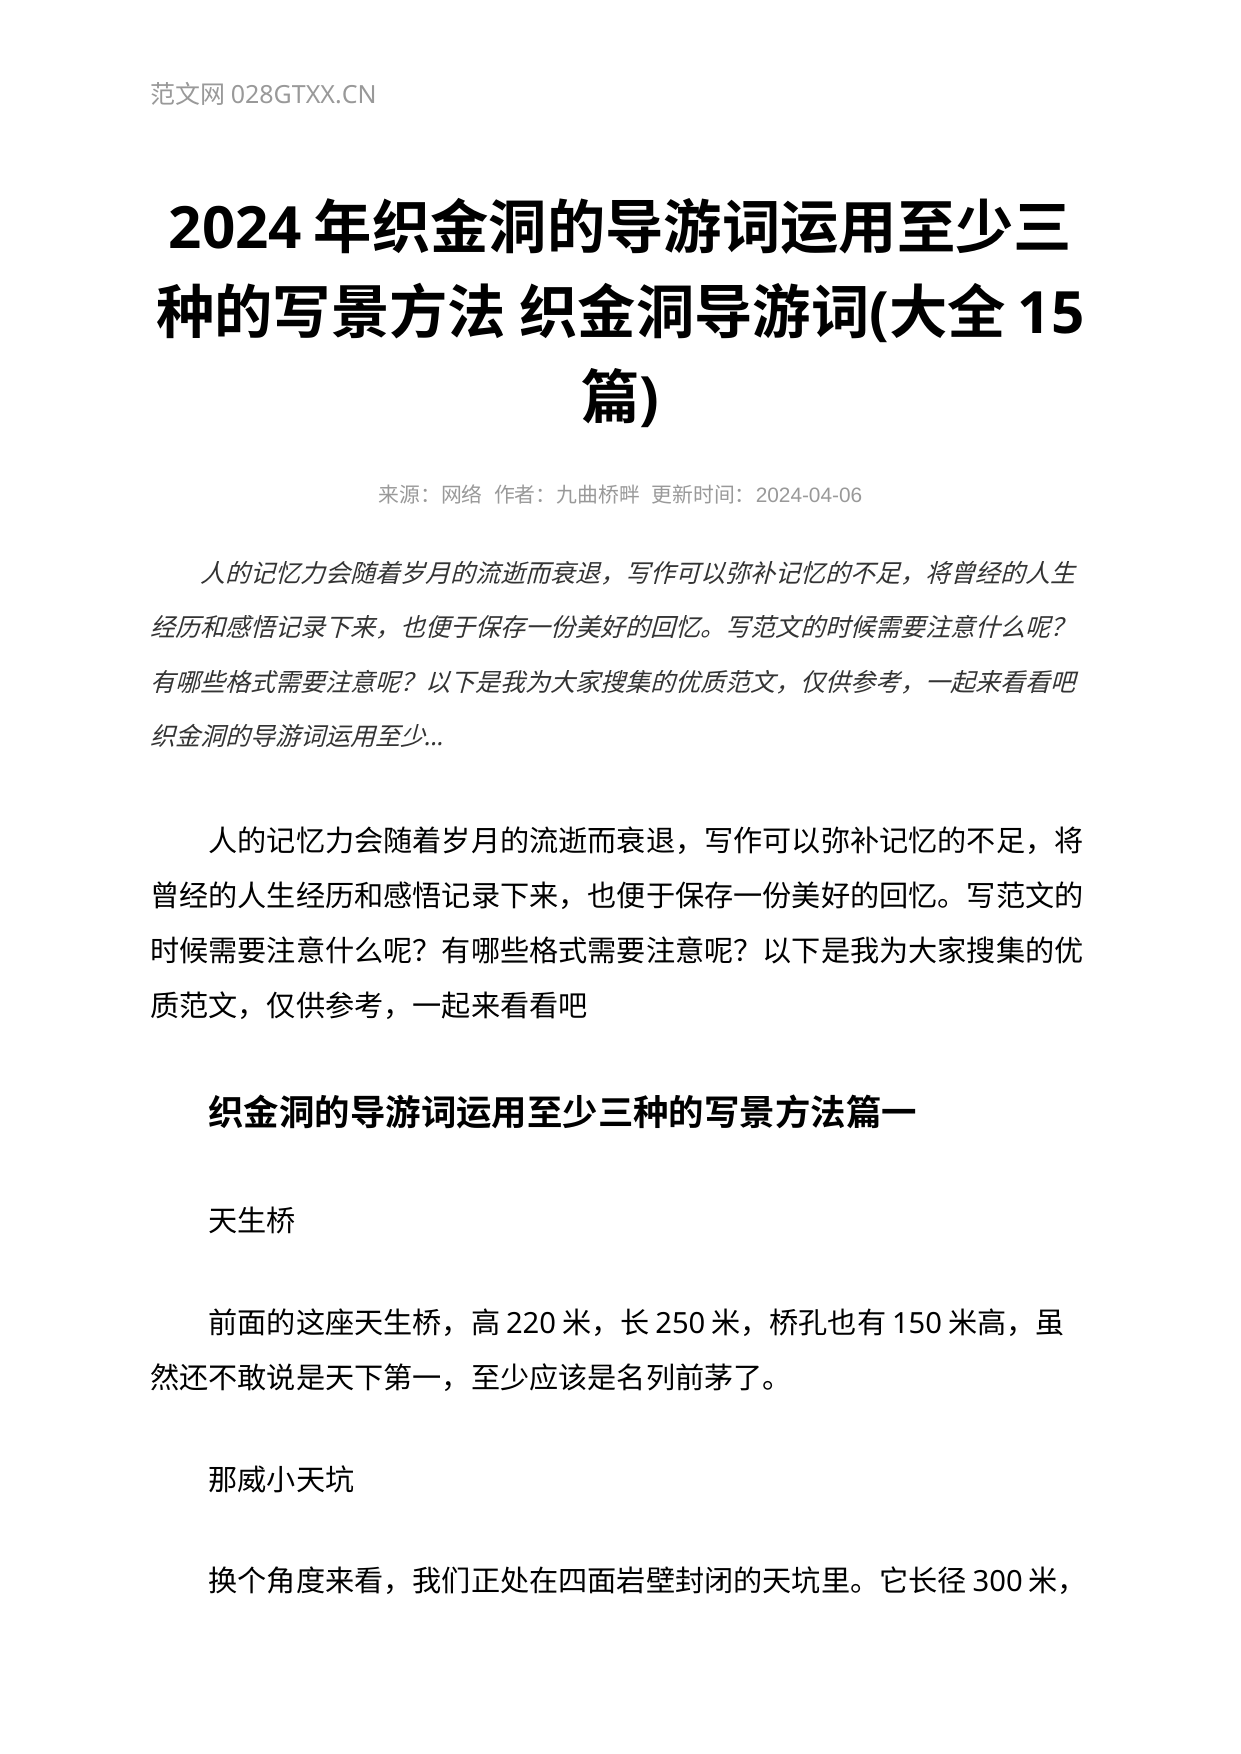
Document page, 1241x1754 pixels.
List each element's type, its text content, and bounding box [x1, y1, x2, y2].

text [150, 1558, 1090, 1600]
text 织金洞的导游词运用至少三种的写景方法篇一 [150, 1084, 1090, 1135]
text 来源：网络 作者：九曲桥畔 更新时间：2024-04-06 [150, 482, 1090, 506]
text 前面的这座天生桥，高220米，长250米，桥孔也有150米高，虽然还不敢说是天下第一，至少应该是名列前茅了。 [150, 1299, 1090, 1397]
text 天生桥 [150, 1198, 1090, 1240]
text 人的记忆力会随着岁月的流逝而衰退，写作可以弥补记忆的不足，将曾经的人生经历和感悟记录下来，也便于保存一份美好的回忆。写范文的时候需要注意什么呢？有哪些格式需要注意呢？以下是我为大家搜集的优质范文，仅供参考，一起来看看吧 [150, 818, 1090, 1025]
text 人的记忆力会随着岁月的流逝而衰退，写作可以弥补记忆的不足，将曾经的人生经历和感悟记录下来，也便于保存一份美好的回忆。写范文的时候需要注意什么呢？有哪些格式需要注意呢？以下是我为大家搜集的优质范文，仅供参考，一起来看看吧织金洞的导游词运用至少... [150, 553, 1090, 753]
subtitle 2024年织金洞的导游词运用至少三种的写景方法 织金洞导游词(大全15篇) [150, 181, 1090, 436]
text 那威小天坑 [150, 1456, 1090, 1498]
